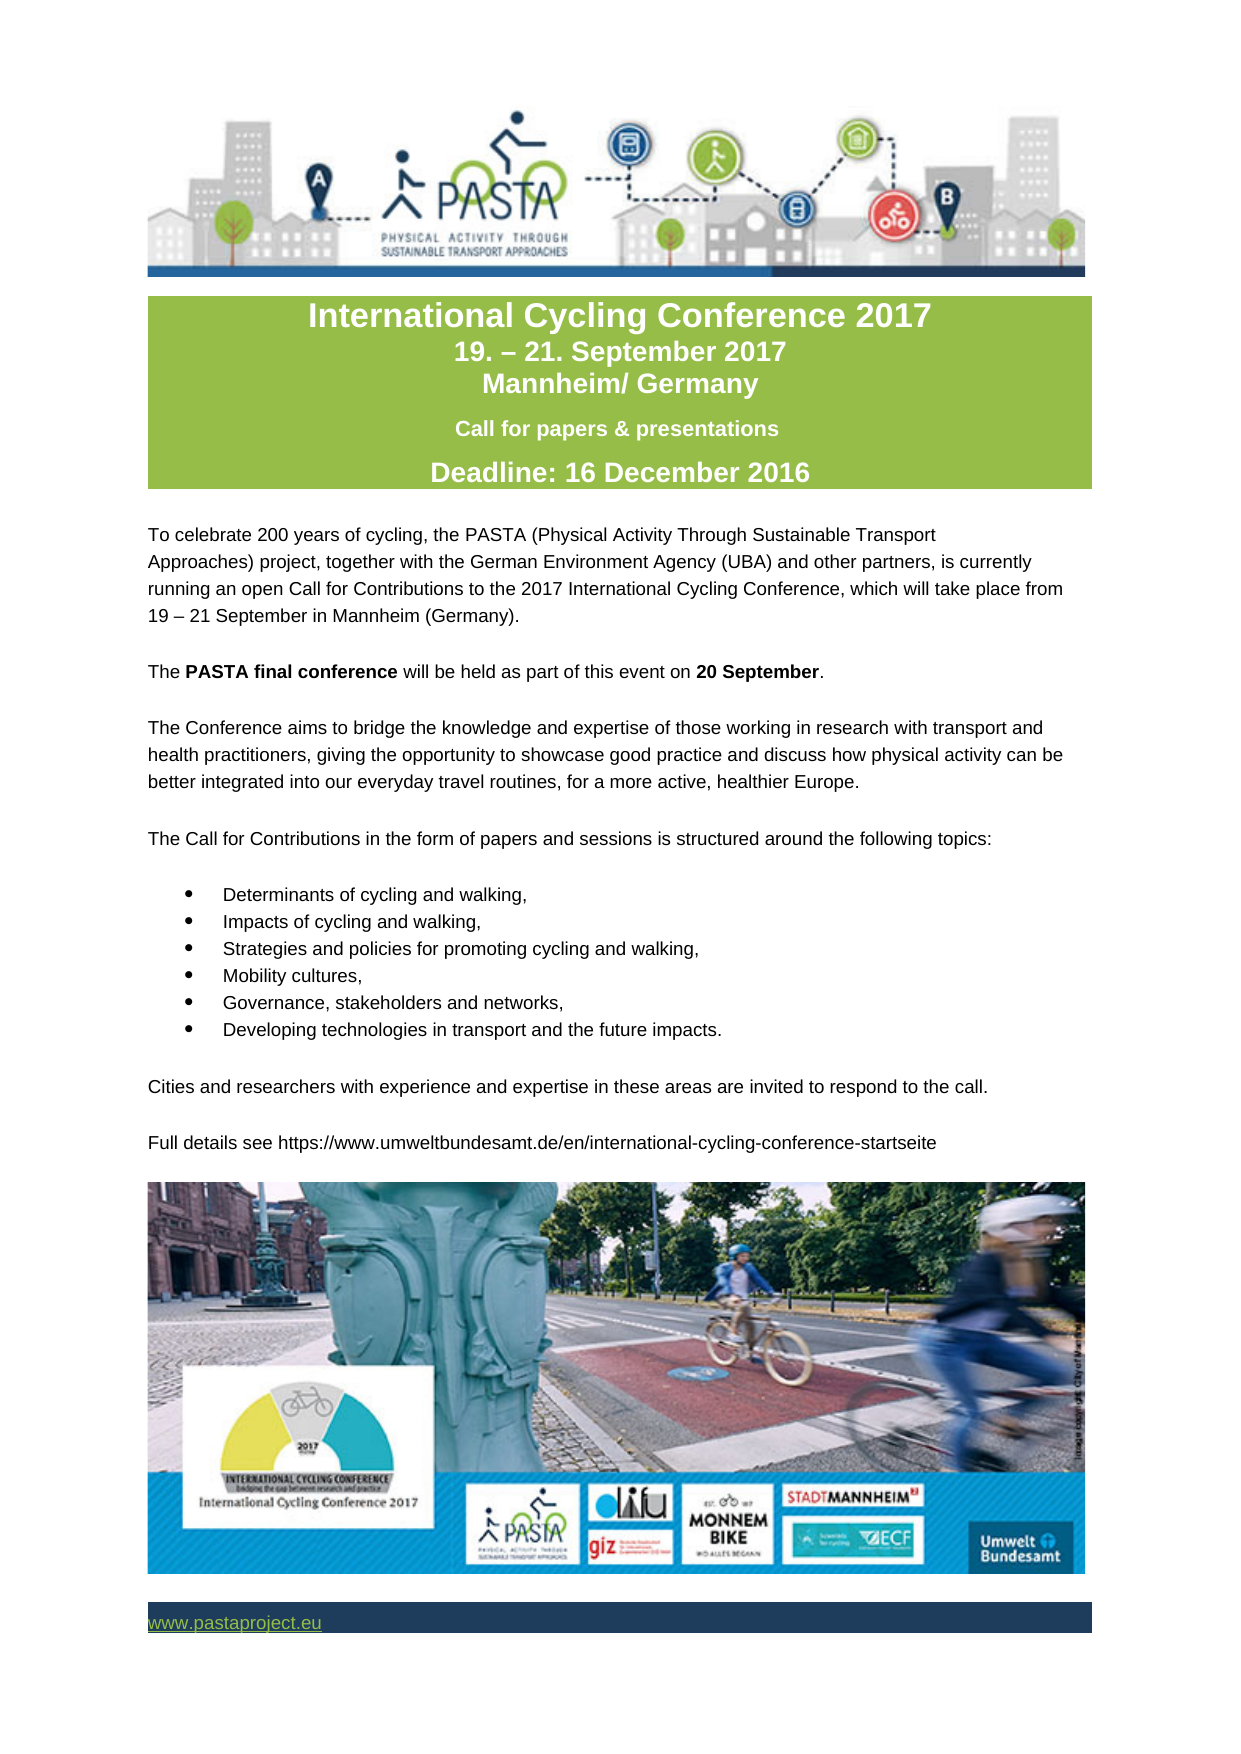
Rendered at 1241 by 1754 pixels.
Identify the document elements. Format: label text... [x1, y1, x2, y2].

picture [979, 1534, 1060, 1564]
picture [782, 1483, 924, 1508]
subtitle International Cycling Conference 2017 19. – 21. September 2017 Mannheim/ Germany [148, 296, 1092, 400]
list Determinants of cycling and walking, [185, 878, 1092, 905]
text The Conference aims to bridge the knowledge and expertise of those working in research with transport and health practitioners, giving the opportunity to showcase good practice and discuss how physical activity can be better integrated into our everyday travel routines, for a more active, healthier Europe. [148, 712, 1092, 793]
picture [588, 1530, 674, 1565]
text www.pastaproject.eu [148, 1602, 1092, 1633]
picture [466, 1483, 580, 1565]
text Full details see https://www.umweltbundesamt.de/en/international-cycling-conference-startseite [148, 1126, 1092, 1153]
picture [147, 106, 1086, 277]
list Developing technologies in transport and the future impacts. [185, 1014, 1092, 1041]
subtitle Call for papers & presentations [148, 416, 1092, 441]
text The PASTA final conference will be held as part of this event on 20 September. [148, 655, 1092, 682]
text The Call for Contributions in the form of papers and sessions is structured around the following topics: [148, 822, 1092, 849]
subtitle Deadline: 16 December 2016 [148, 456, 1092, 489]
picture [147, 1182, 1086, 1530]
picture [681, 1483, 775, 1565]
picture [588, 1483, 674, 1522]
text Cities and researchers with experience and expertise in these areas are invited to respond to the call. [148, 1070, 1092, 1097]
list Strategies and policies for promoting cycling and walking, [185, 932, 1092, 959]
list Governance, stakeholders and networks, [185, 987, 1092, 1014]
text To celebrate 200 years of cycling, the PASTA (Physical Activity Through Sustainable Transport Approaches) project, together with the German Environment Agency (UBA) and other partners, is currently running an open Call for Contributions to the 2017 International Cycling Conference, which will take place from 19 – 21 September in Mannheim (Germany). [148, 518, 1092, 626]
picture [782, 1516, 925, 1565]
list Impacts of cycling and walking, [185, 905, 1092, 932]
list Mobility cultures, [185, 959, 1092, 987]
